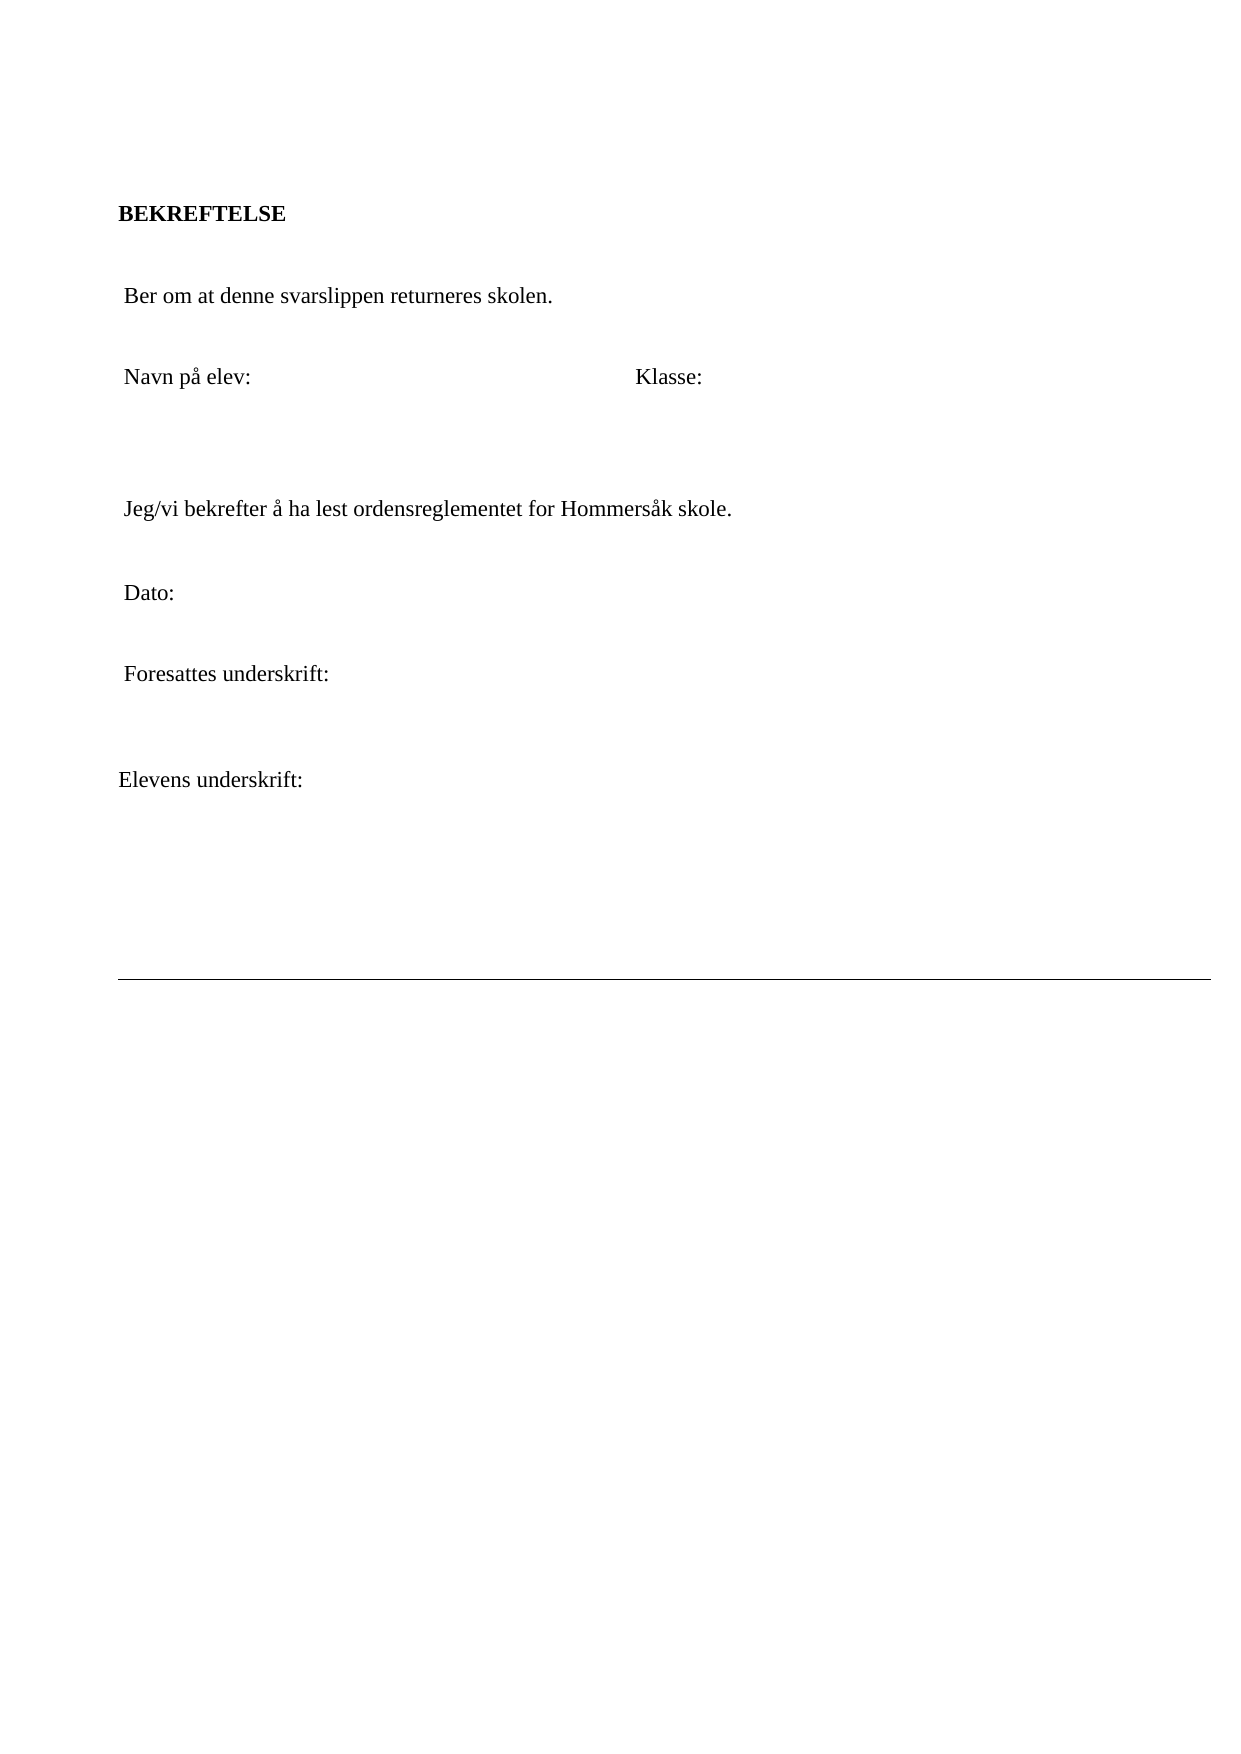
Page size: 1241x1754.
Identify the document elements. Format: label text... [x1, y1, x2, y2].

text Dato: [118, 579, 1211, 605]
text Foresattes underskrift: [118, 660, 1211, 687]
text Elevens underskrift: [118, 766, 1211, 792]
text Ber om at denne svarslippen returneres skolen. [118, 282, 1211, 308]
text Jeg/vi bekrefter å ha lest ordensreglementet for Hommersåk skole. [118, 495, 1211, 521]
text BEKREFTELSE [118, 200, 1211, 227]
text Navn på elev: Klasse: [118, 363, 1211, 389]
